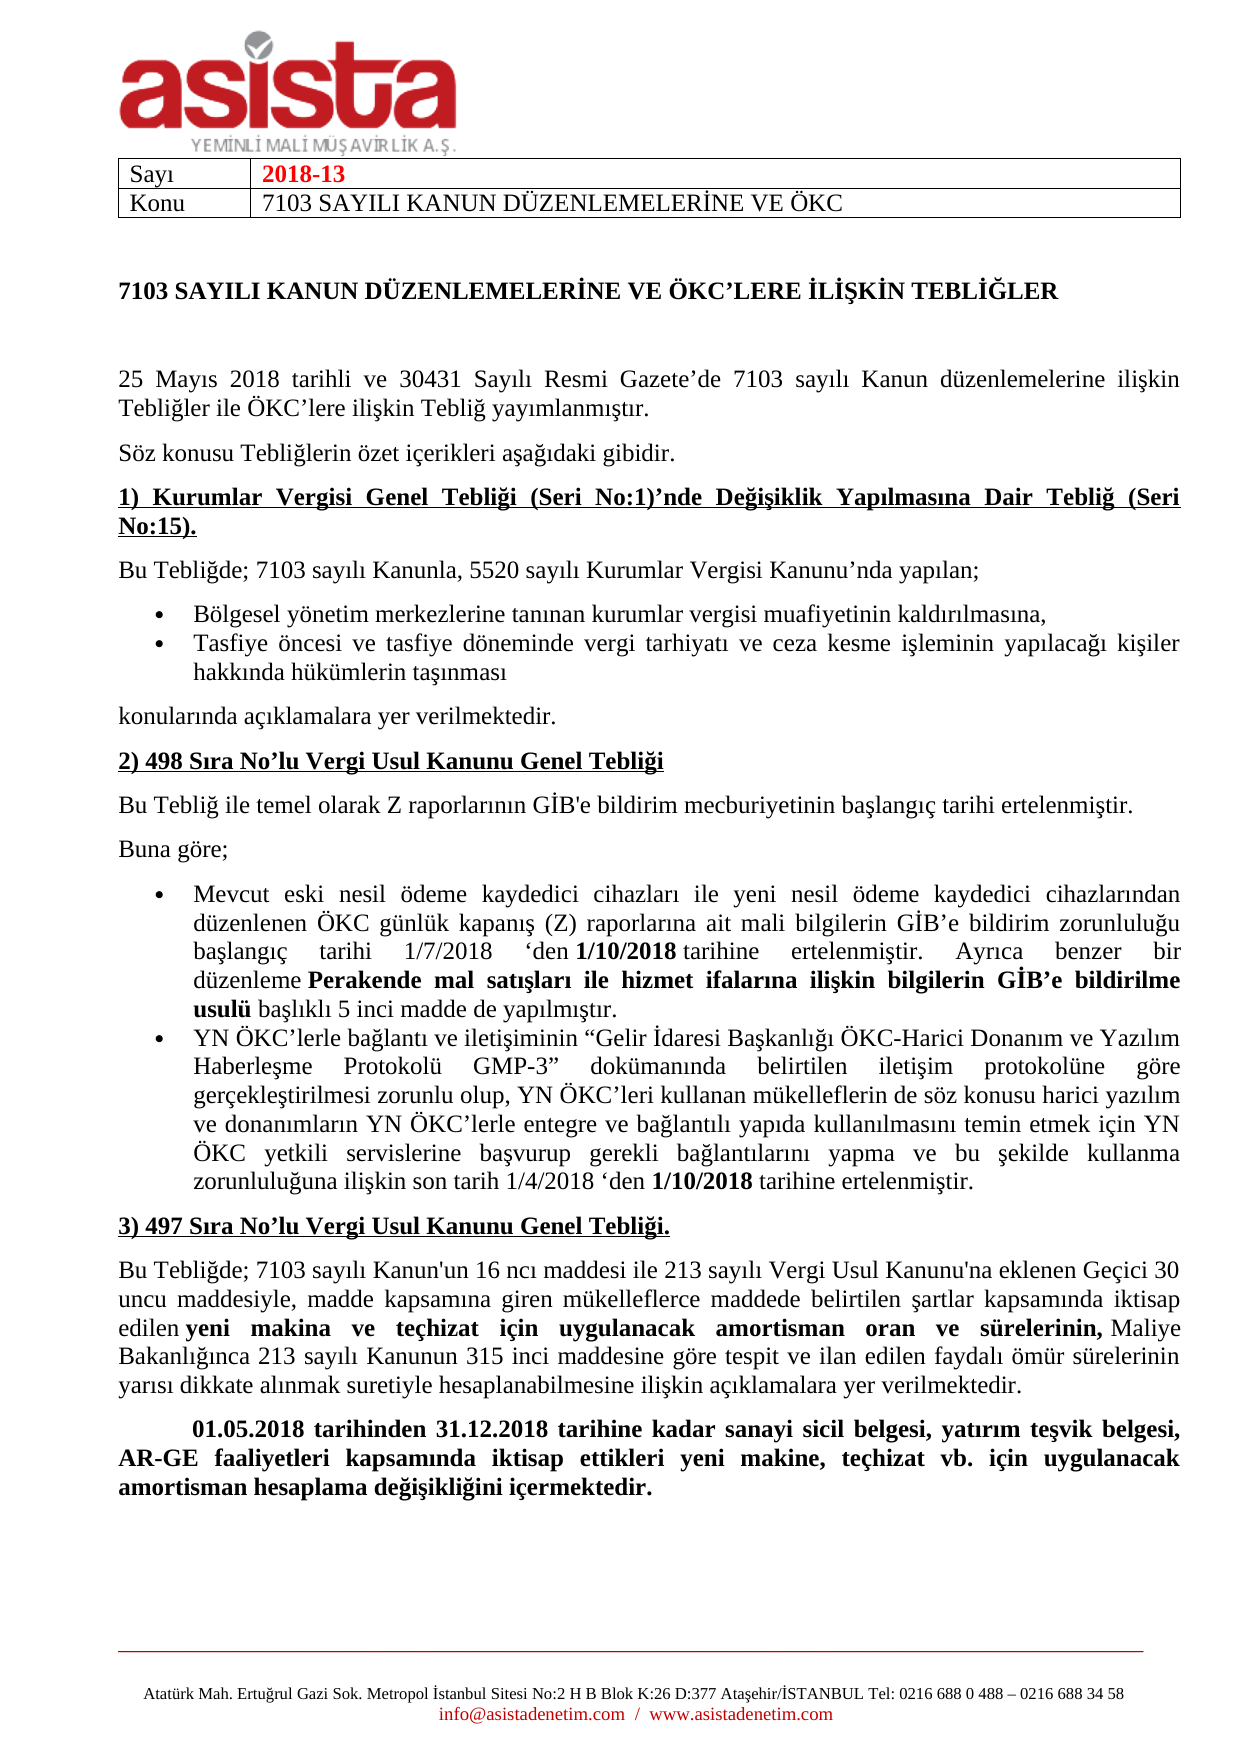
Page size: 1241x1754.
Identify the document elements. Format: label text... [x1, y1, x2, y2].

list Mevcut eski nesil ödeme kaydedici cihazları ile yeni nesil ödeme kaydedici cihazlarından düzenlenen ÖKC günlük kapanış (Z) raporlarına ait mali bilgilerin GİB’e bildirim zorunluluğu başlangıç tarihi 1/7/2018 ‘den 1/10/2018 tarihine ertelenmiştir. Ayrıca benzer bir düzenleme Perakende mal satışları ile hizmet ifalarına ilişkin bilgilerin GİB’e bildirilme usulü başlıklı 5 inci madde de yapılmıştır. [156, 879, 1181, 1023]
text 1) Kurumlar Vergisi Genel Tebliği (Seri No:1)’nde Değişiklik Yapılmasına Dair Tebliğ (Seri No:15). [118, 508, 1181, 539]
list Tasfiye öncesi ve tasfiye döneminde vergi tarhiyatı ve ceza kesme işleminin yapılacağı kişiler hakkında hükümlerin taşınması [156, 628, 1181, 686]
text 7103 SAYILI KANUN DÜZENLEMELERİNE VE ÖKC’LERE İLİŞKİN TEBLİĞLER [118, 276, 1181, 304]
list YN ÖKC’lerle bağlantı ve iletişiminin “Gelir İdaresi Başkanlığı ÖKC-Harici Donanım ve Yazılım Haberleşme Protokolü GMP-3” dokümanında belirtilen iletişim protokolüne göre gerçekleştirilmesi zorunlu olup, YN ÖKC’leri kullanan mükelleflerin de söz konusu harici yazılım ve donanımların YN ÖKC’lerle entegre ve bağlantılı yapıda kullanılmasını temin etmek için YN ÖKC yetkili servislerine başvurup gerekli bağlantılarını yapma ve bu şekilde kullanma zorunluluğuna ilişkin son tarih 1/4/2018 ‘den 1/10/2018 tarihine ertelenmiştir. [156, 1023, 1181, 1195]
text Bu Tebliğde; 7103 sayılı Kanunla, 5520 sayılı Kurumlar Vergisi Kanunu’nda yapılan; [118, 555, 1181, 584]
table_cell 7103 SAYILI KANUN DÜZENLEMELERİNE VE ÖKC [251, 189, 1180, 217]
text konularında açıklamalara yer verilmektedir. [118, 701, 1181, 730]
text 2) 498 Sıra No’lu Vergi Usul Kanunu Genel Tebliği [118, 746, 1181, 774]
text Bu Tebliğde; 7103 sayılı Kanun'un 16 ncı maddesi ile 213 sayılı Vergi Usul Kanunu'na eklenen Geçici 30 uncu maddesiyle, madde kapsamına giren mükelleflerce maddede belirtilen şartlar kapsamında iktisap edilen yeni makina ve teçhizat için uygulanacak amortisman oran ve sürelerinin, Maliye Bakanlığınca 213 sayılı Kanunun 315 inci maddesine göre tespit ve ilan edilen faydalı ömür sürelerinin yarısı dikkate alınmak suretiyle hesaplanabilmesine ilişkin açıklamalara yer verilmektedir. [118, 1255, 1181, 1399]
text Bu Tebliğ ile temel olarak Z raporlarının GİB'e bildirim mecburiyetinin başlangıç tarihi ertelenmiştir. [118, 790, 1181, 819]
text 3) 497 Sıra No’lu Vergi Usul Kanunu Genel Tebliği. [118, 1211, 1181, 1239]
table_header 2018-13 [251, 159, 1180, 187]
list Bölgesel yönetim merkezlerine tanınan kurumlar vergisi muafiyetinin kaldırılmasına, [156, 599, 1181, 628]
text 25 Mayıs 2018 tarihli ve 30431 Sayılı Resmi Gazete’de 7103 sayılı Kanun düzenlemelerine ilişkin Tebliğler ile ÖKC’lere ilişkin Tebliğ yayımlanmıştır. [118, 364, 1181, 422]
text 1) Kurumlar Vergisi Genel Tebliği (Seri No:1)’nde Değişiklik Yapılmasına Dair Tebliğ (Seri No:15). [118, 482, 1181, 507]
table_cell Konu [119, 189, 250, 217]
text Söz konusu Tebliğlerin özet içerikleri aşağıdaki gibidir. [118, 438, 1181, 466]
text 01.05.2018 tarihinden 31.12.2018 tarihine kadar sanayi sicil belgesi, yatırım teşvik belgesi, AR-GE faaliyetleri kapsamında iktisap ettikleri yeni makine, teçhizat vb. için uygulanacak amortisman hesaplama değişikliğini içermektedir. [118, 1414, 1181, 1501]
table_header Sayı [119, 159, 250, 187]
text Buna göre; [118, 834, 1181, 863]
